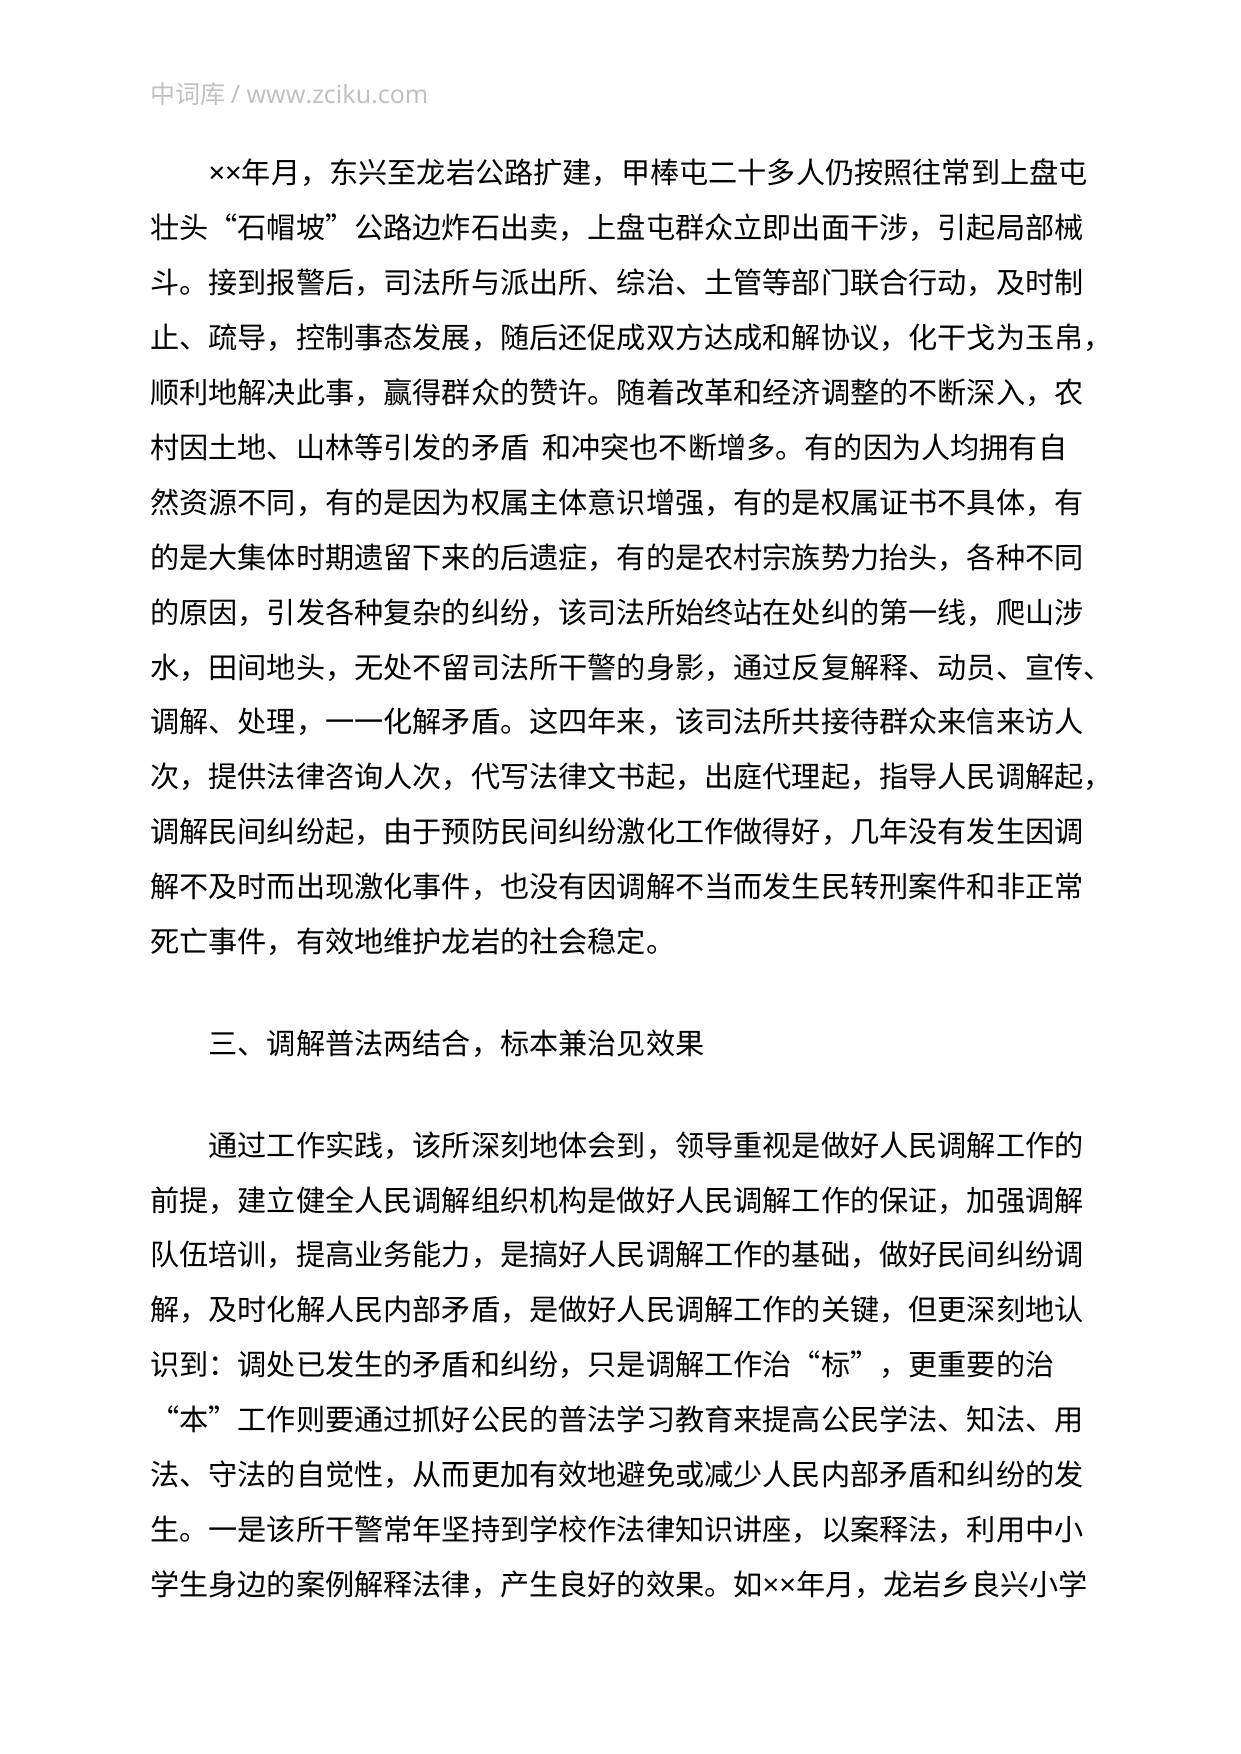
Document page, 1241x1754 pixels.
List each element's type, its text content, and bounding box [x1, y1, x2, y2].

text 三、调解普法两结合，标本兼治见效果 [150, 1020, 1090, 1063]
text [150, 1122, 1090, 1604]
text ××年月，东兴至龙岩公路扩建，甲棒屯二十多人仍按照往常到上盘屯壮头“石帽坡”公路边炸石出卖，上盘屯群众立即出面干涉，引起局部械斗。接到报警后，司法所与派出所、综治、土管等部门联合行动，及时制止、疏导，控制事态发展，随后还促成双方达成和解协议，化干戈为玉帛，顺利地解决此事，赢得群众的赞许。随着改革和经济调整的不断深入，农村因土地、山林等引发的矛盾 和冲突也不断增多。有的因为人均拥有自然资源不同，有的是因为权属主体意识增强，有的是权属证书不具体，有的是大集体时期遗留下来的后遗症，有的是农村宗族势力抬头，各种不同的原因，引发各种复杂的纠纷，该司法所始终站在处纠的第一线，爬山涉水，田间地头，无处不留司法所干警的身影，通过反复解释、动员、宣传、调解、处理，一一化解矛盾。这四年来，该司法所共接待群众来信来访人次，提供法律咨询人次，代写法律文书起，出庭代理起，指导人民调解起，调解民间纠纷起，由于预防民间纠纷激化工作做得好，几年没有发生因调解不及时而出现激化事件，也没有因调解不当而发生民转刑案件和非正常死亡事件，有效地维护龙岩的社会稳定。 [150, 150, 1090, 961]
